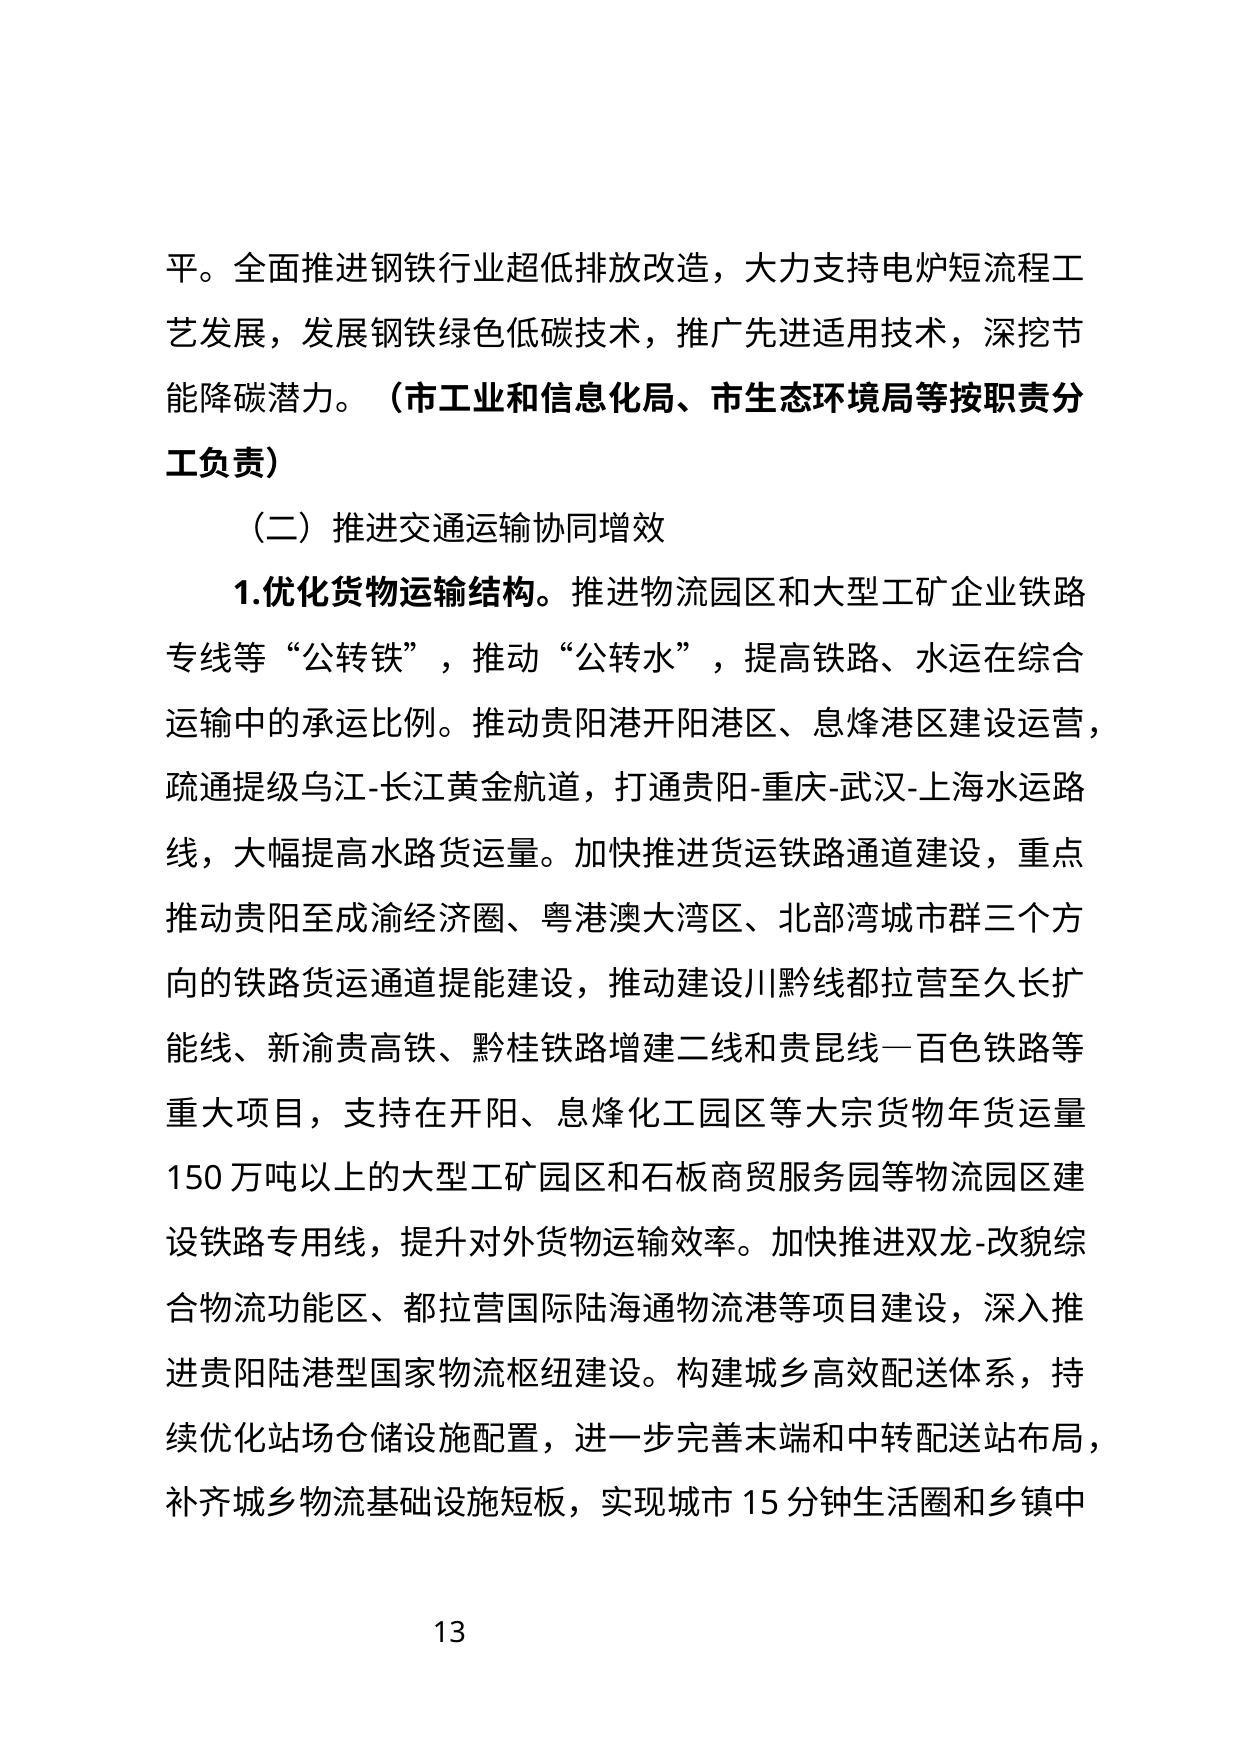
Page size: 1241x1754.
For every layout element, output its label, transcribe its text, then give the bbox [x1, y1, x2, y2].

text （二）推进交通运输协同增效 [165, 493, 1087, 558]
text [165, 558, 1087, 1533]
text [165, 233, 1087, 493]
